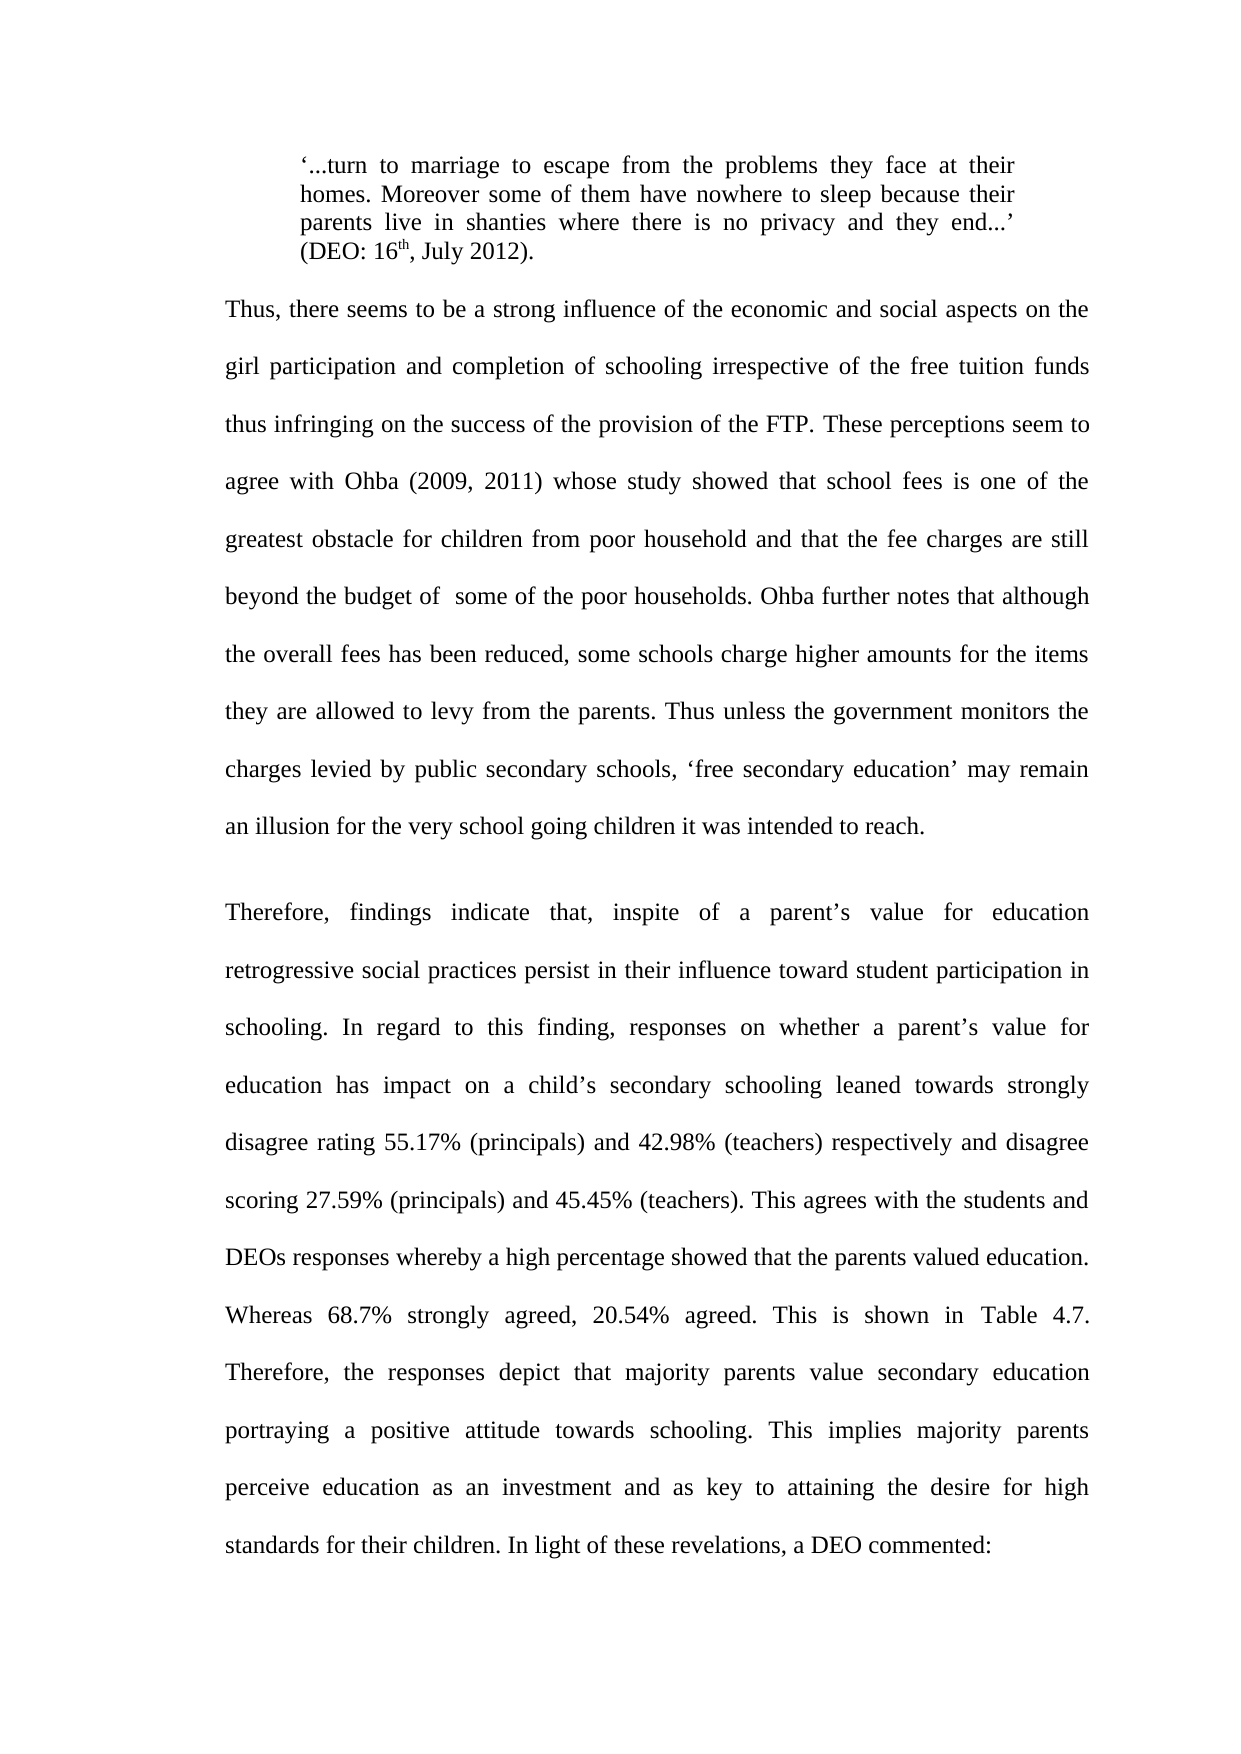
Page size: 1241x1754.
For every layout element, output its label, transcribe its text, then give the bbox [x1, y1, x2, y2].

text Therefore, findings indicate that, inspite of a parent’s value for education retrogressive social practices persist in their influence toward student participation in schooling. In regard to this finding, responses on whether a parent’s value for education has impact on a child’s secondary schooling leaned towards strongly disagree rating 55.17% (principals) and 42.98% (teachers) respectively and disagree scoring 27.59% (principals) and 45.45% (teachers). This agrees with the students and DEOs responses whereby a high percentage showed that the parents valued education. Whereas 68.7% strongly agreed, 20.54% agreed. This is shown in Table 4.7. Therefore, the responses depict that majority parents value secondary education portraying a positive attitude towards schooling. This implies majority parents perceive education as an investment and as key to attaining the desire for high standards for their children. In light of these revelations, a DEO commented: [225, 897, 1090, 1559]
text Thus, there seems to be a strong influence of the economic and social aspects on the girl participation and completion of schooling irrespective of the free tuition funds thus infringing on the success of the provision of the FTP. These perceptions seem to agree with Ohba (2009, 2011) whose study showed that school fees is one of the greatest obstacle for children from poor household and that the fee charges are still beyond the budget of some of the poor households. Ohba further notes that although the overall fees has been reduced, some schools charge higher amounts for the items they are allowed to levy from the parents. Thus unless the government monitors the charges levied by public secondary schools, ‘free secondary education’ may remain an illusion for the very school going children it was intended to reach. [225, 294, 1090, 840]
text ‘...turn to marriage to escape from the problems they face at their homes. Moreover some of them have nowhere to sleep because their parents live in shanties where there is no privacy and they end...’ (DEO: 16th, July 2012). [300, 150, 1015, 265]
